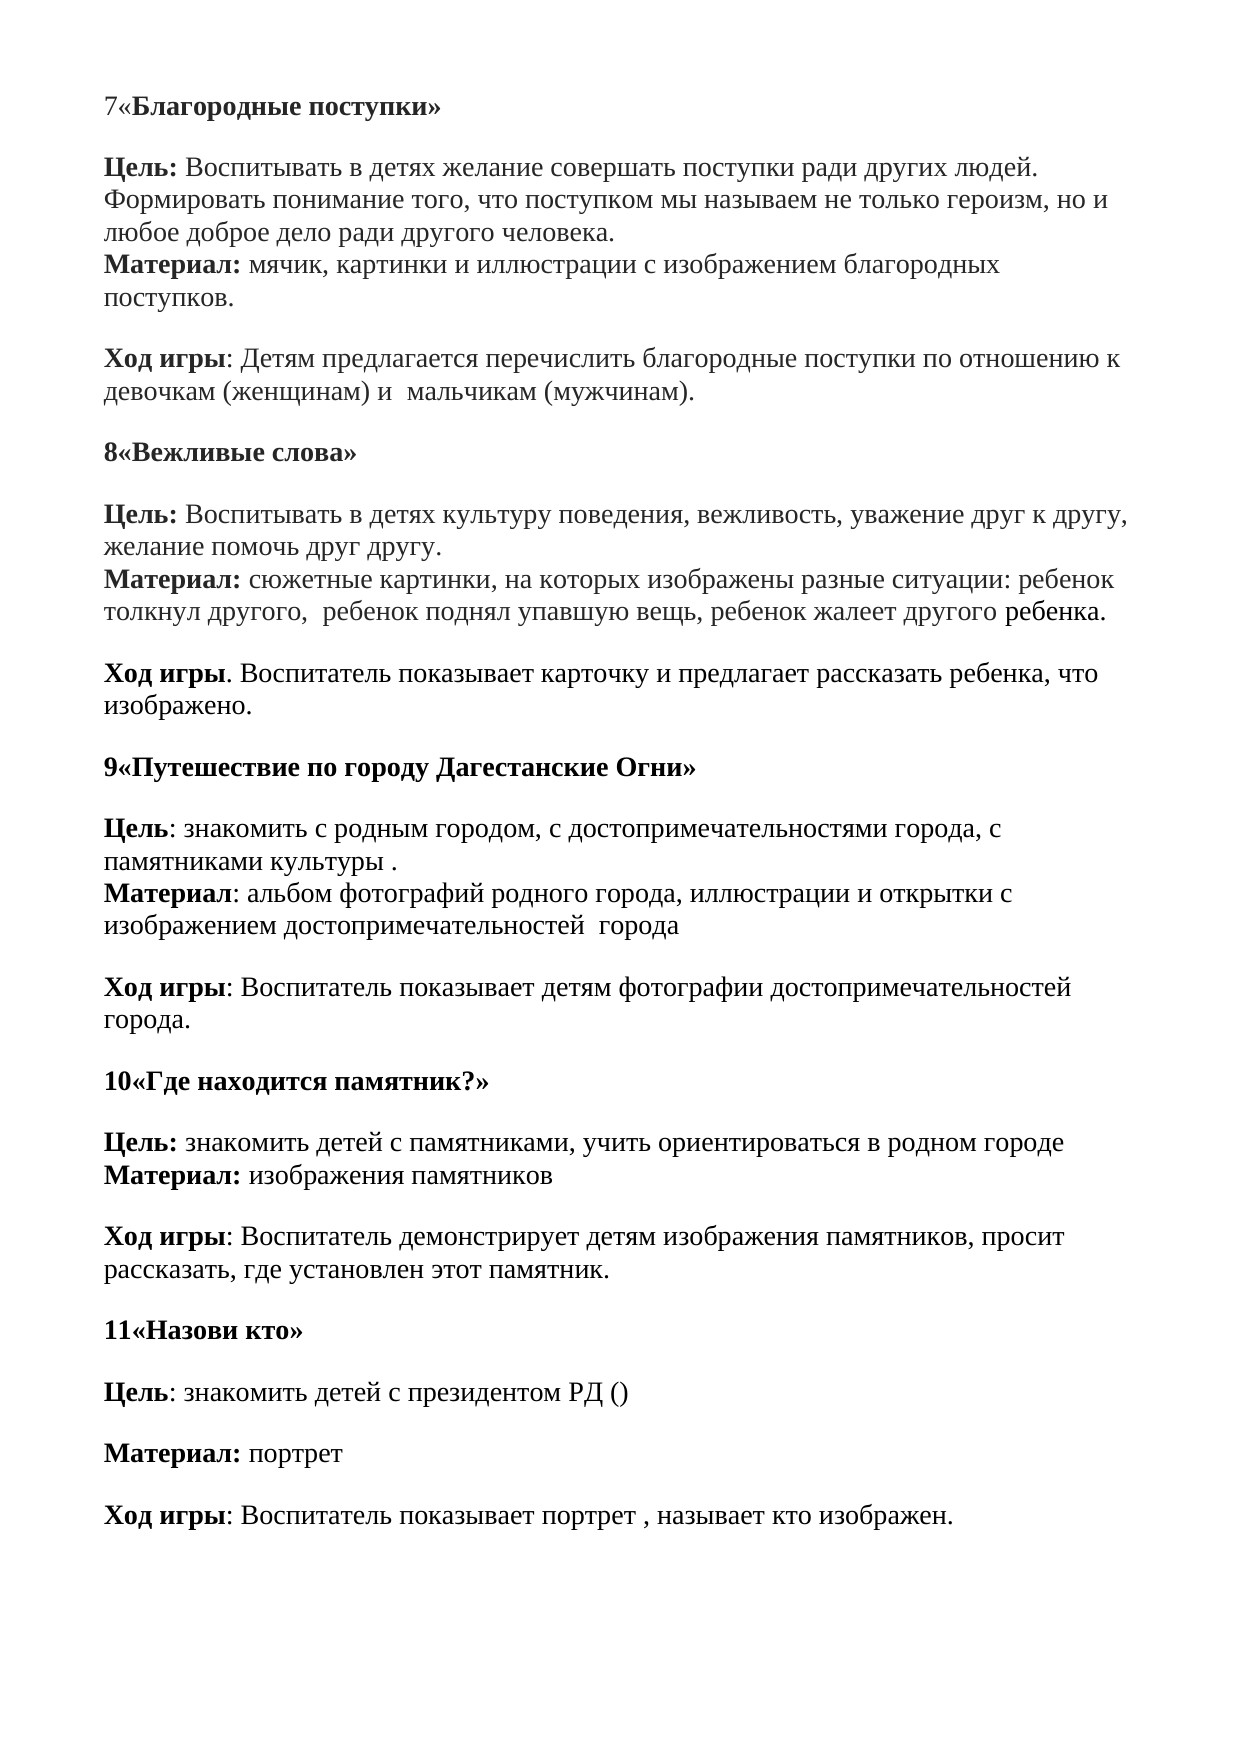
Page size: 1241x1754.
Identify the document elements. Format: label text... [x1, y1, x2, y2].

text Ход игры: Детям предлагается перечислить благородные поступки по отношению к девочкам (женщинам) и мальчикам (мужчинам). [103, 341, 1137, 406]
text 7«Благородные поступки» [103, 89, 1137, 121]
text Ход игры: Воспитатель демонстрирует детям изображения памятников, просит рассказать, где установлен этот памятник. [103, 1219, 1137, 1284]
text Материал: портрет [103, 1436, 1137, 1469]
text Ход игры. Воспитатель показывает карточку и предлагает рассказать ребенка, что изображено. [103, 656, 1137, 720]
text 11«Назови кто» [103, 1313, 1137, 1346]
text Цель: знакомить с родным городом, с достопримечательностями города, с памятниками культуры . Материал: альбом фотографий родного города, иллюстрации и открытки с изображением достопримечательностей города [103, 811, 1137, 941]
text 9«Путешествие по городу Дагестанские Огни» [103, 749, 1137, 782]
text Цель: Воспитывать в детях желание совершать поступки ради других людей. Формировать понимание того, что поступком мы называем не только героизм, но и любое доброе дело ради другого человека. Материал: мячик, картинки и иллюстрации с изображением благородных поступков. [103, 150, 1137, 312]
text Цель: Воспитывать в детях культуру поведения, вежливость, уважение друг к другу, желание помочь друг другу. Материал: сюжетные картинки, на которых изображены разные ситуации: ребенок толкнул другого, ребенок поднял упавшую вещь, ребенок жалеет другого ребенка. [103, 497, 1137, 626]
text 8«Вежливые слова» [103, 435, 1137, 468]
text Ход игры: Воспитатель показывает портрет , называет кто изображен. [103, 1498, 1137, 1530]
text Цель: знакомить детей с памятниками, учить ориентироваться в родном городе Материал: изображения памятников [103, 1125, 1137, 1190]
text Цель: знакомить детей с президентом РД () [103, 1375, 1137, 1407]
text 10«Где находится памятник?» [103, 1064, 1137, 1096]
text Ход игры: Воспитатель показывает детям фотографии достопримечательностей города. [103, 970, 1137, 1035]
